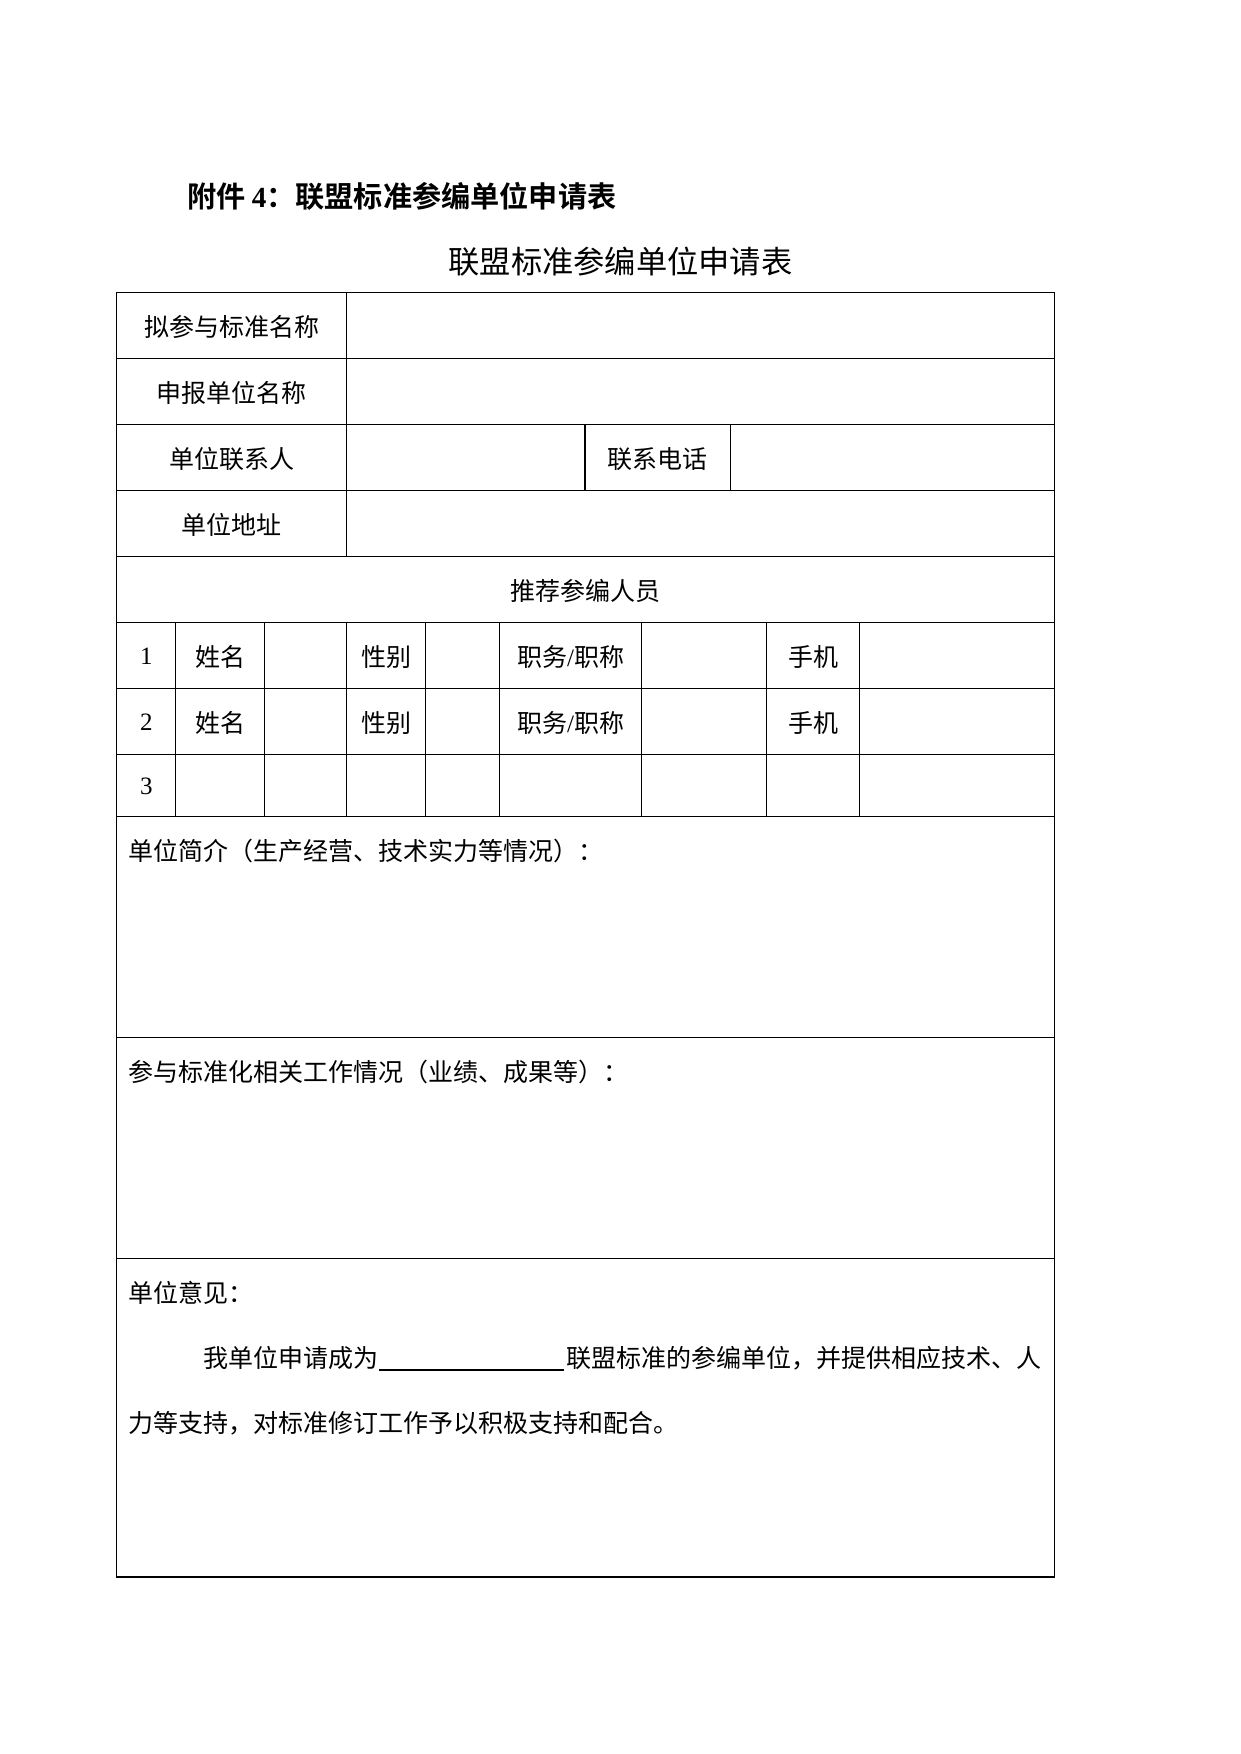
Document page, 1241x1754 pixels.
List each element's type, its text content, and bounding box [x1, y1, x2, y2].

table_cell 姓名 [176, 623, 264, 688]
table_cell 申报单位名称 [117, 359, 346, 424]
table_cell [642, 755, 766, 816]
text 附件4：联盟标准参编单位申请表 [187, 162, 1053, 227]
table_cell [176, 755, 264, 816]
table_cell [767, 755, 859, 816]
text 联盟标准参编单位申请表 [187, 227, 1053, 292]
table_cell 单位地址 [117, 491, 346, 556]
table_cell [347, 359, 1054, 424]
table_cell [642, 623, 766, 688]
table_cell [731, 425, 1054, 490]
table_cell 手机 [767, 623, 859, 688]
table_cell 职务/职称 [500, 623, 641, 688]
table_cell 性别 [347, 623, 425, 688]
table_cell [860, 755, 1054, 816]
table_cell [500, 755, 641, 816]
table_cell [347, 491, 1054, 556]
table_header 拟参与标准名称 [117, 293, 346, 358]
table_cell 参与标准化相关工作情况（业绩、成果等）： [117, 1038, 1054, 1258]
table_cell [265, 689, 346, 754]
table_cell [426, 623, 499, 688]
table_cell 手机 [767, 689, 859, 754]
table_cell 3 [117, 755, 175, 816]
table_header [347, 293, 1054, 358]
table_cell 推荐参编人员 [117, 557, 1054, 622]
table_cell [860, 623, 1054, 688]
table_cell 2 [117, 689, 175, 754]
table_cell [347, 755, 425, 816]
table_cell [426, 755, 499, 816]
table_cell 单位简介（生产经营、技术实力等情况）： [117, 817, 1054, 1037]
table_cell 姓名 [176, 689, 264, 754]
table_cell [117, 1259, 1054, 1576]
table_cell [347, 425, 584, 490]
table_cell 性别 [347, 689, 425, 754]
table_cell [265, 755, 346, 816]
table_cell [860, 689, 1054, 754]
table_cell 单位联系人 [117, 425, 346, 490]
table_cell 联系电话 [586, 425, 730, 490]
table_cell [642, 689, 766, 754]
table_cell [265, 623, 346, 688]
table_cell [426, 689, 499, 754]
table_cell 职务/职称 [500, 689, 641, 754]
table_cell 1 [117, 623, 175, 688]
